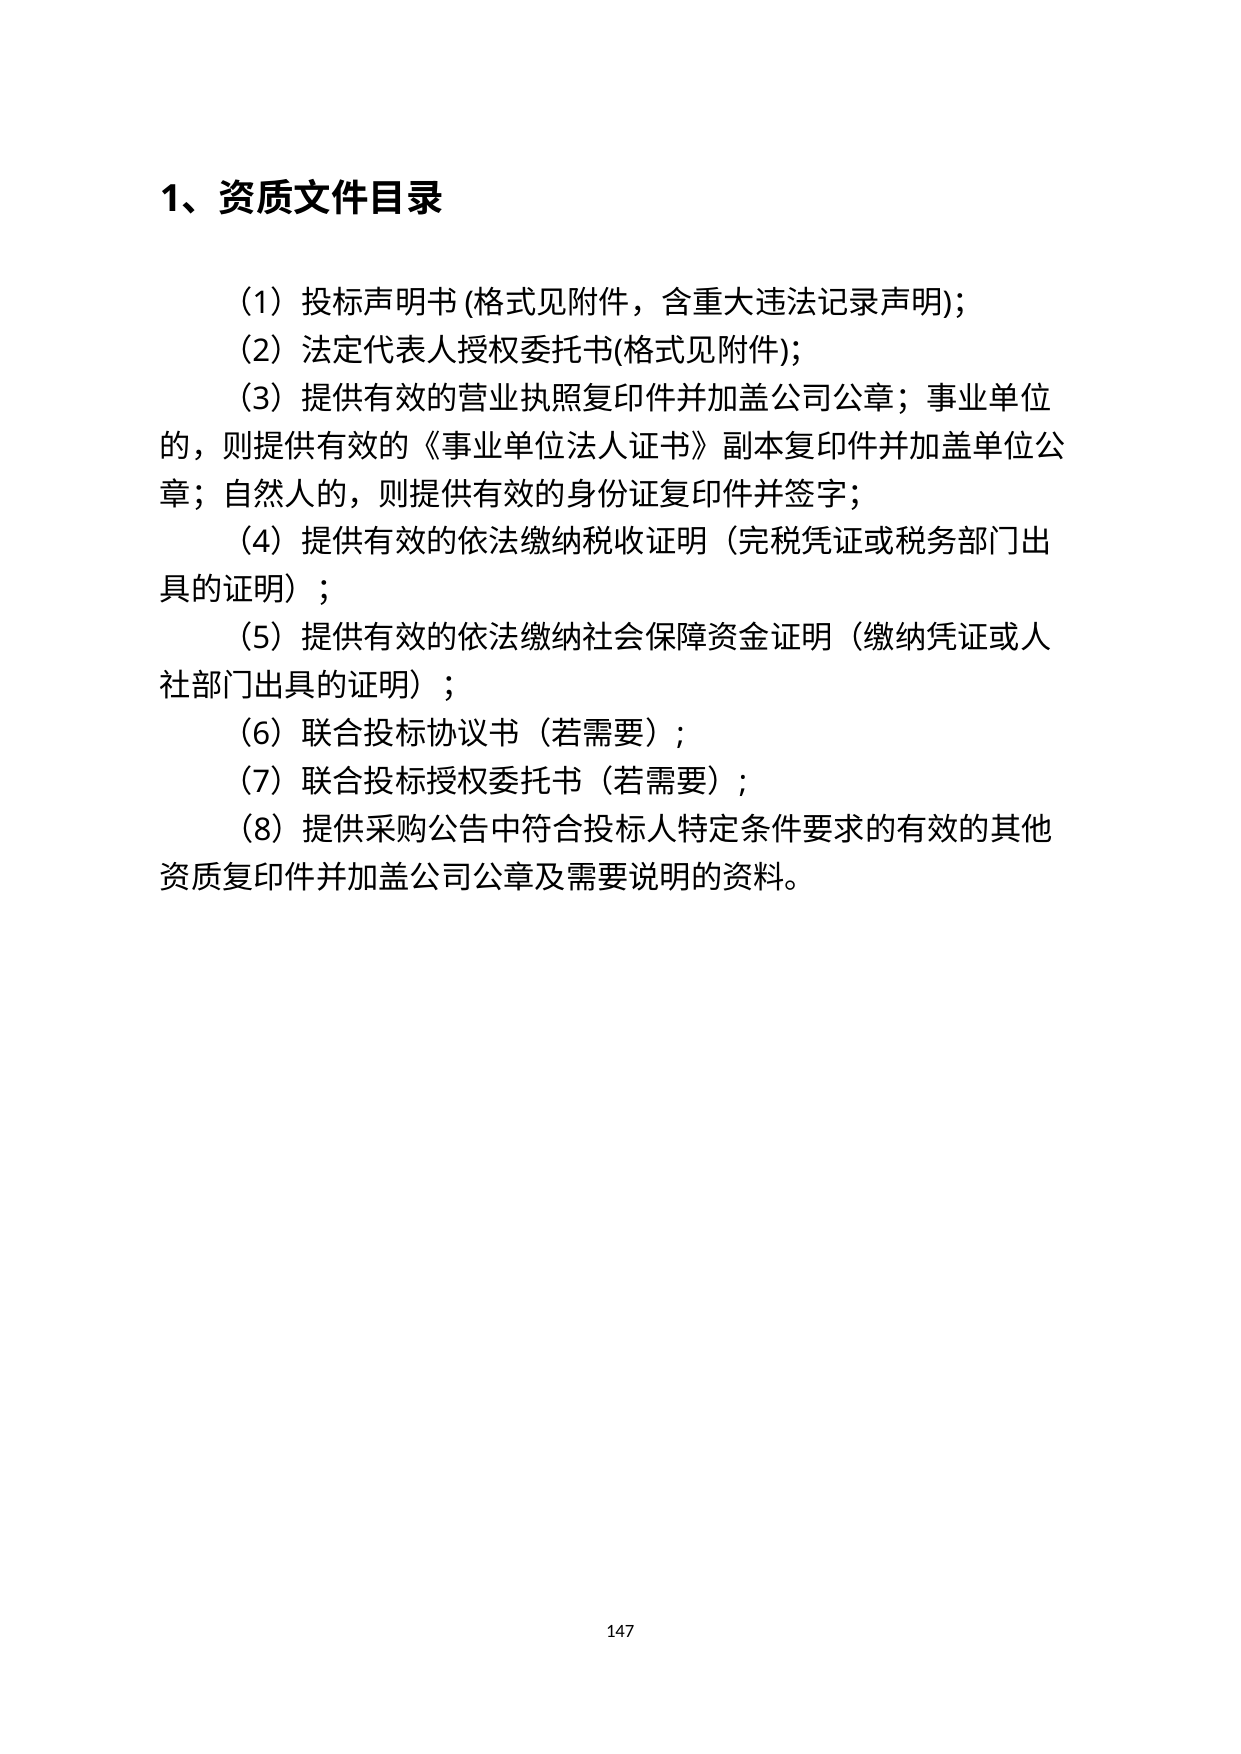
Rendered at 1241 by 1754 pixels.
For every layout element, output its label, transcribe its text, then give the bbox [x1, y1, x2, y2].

text （6）联合投标协议书（若需要）; [159, 706, 1081, 754]
text （2）法定代表人授权委托书(格式见附件)； [159, 323, 1081, 371]
text （4）提供有效的依法缴纳税收证明（完税凭证或税务部门出具的证明）； [159, 514, 1081, 610]
text （5）提供有效的依法缴纳社会保障资金证明（缴纳凭证或人社部门出具的证明）； [159, 610, 1081, 706]
text 1、资质文件目录 [159, 167, 1081, 222]
text （8）提供采购公告中符合投标人特定条件要求的有效的其他资质复印件并加盖公司公章及需要说明的资料。 [159, 802, 1081, 898]
text （3）提供有效的营业执照复印件并加盖公司公章；事业单位的，则提供有效的《事业单位法人证书》副本复印件并加盖单位公章；自然人的，则提供有效的身份证复印件并签字； [159, 371, 1081, 514]
text （1）投标声明书 (格式见附件，含重大违法记录声明)； [159, 275, 1081, 323]
text （7）联合投标授权委托书（若需要）; [159, 754, 1081, 802]
